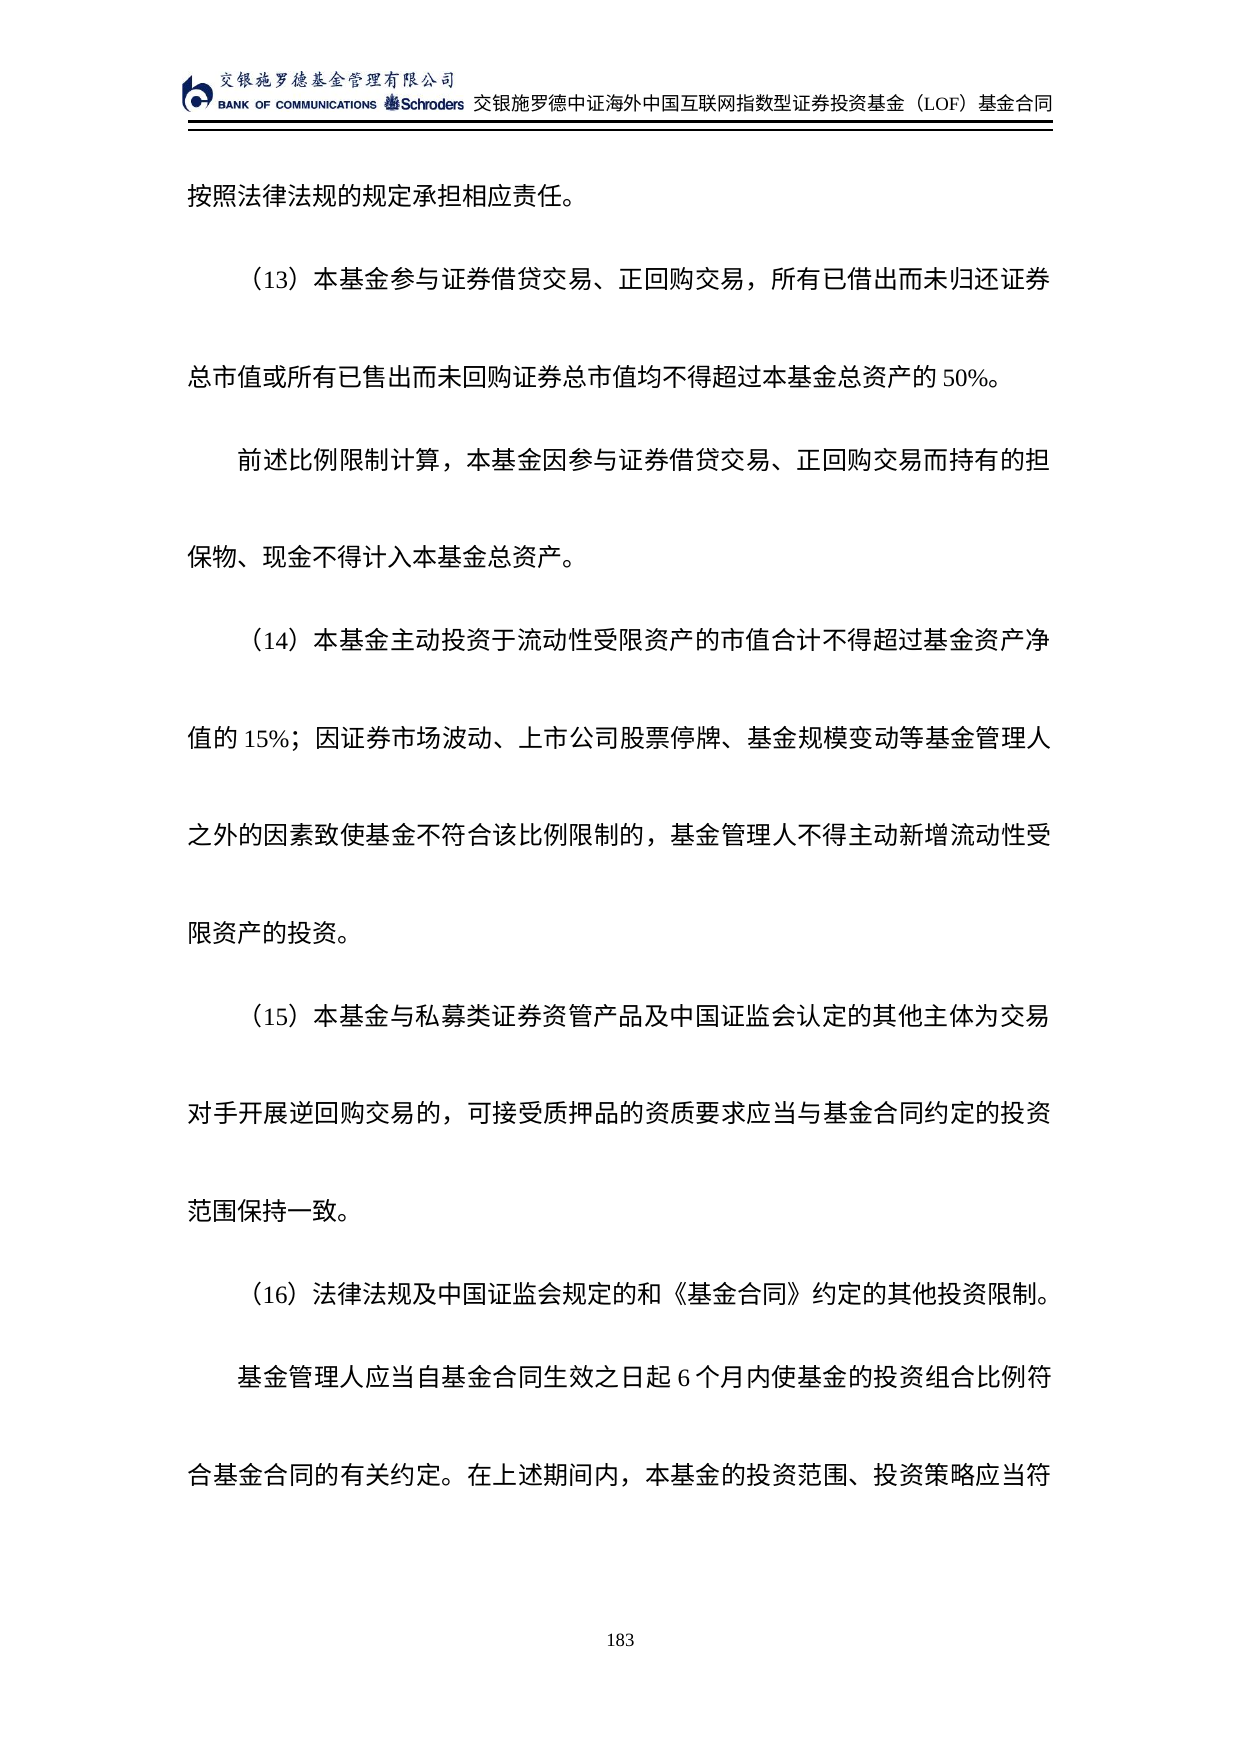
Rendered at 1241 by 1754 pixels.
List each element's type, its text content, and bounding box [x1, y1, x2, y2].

text （15）本基金与私募类证券资管产品及中国证监会认定的其他主体为交易对手开展逆回购交易的，可接受质押品的资质要求应当与基金合同约定的投资范围保持一致。 [187, 982, 1053, 1242]
text 前述比例限制计算，本基金因参与证券借贷交易、正回购交易而持有的担保物、现金不得计入本基金总资产。 [187, 426, 1053, 588]
text （13）本基金参与证券借贷交易、正回购交易，所有已借出而未归还证券总市值或所有已售出而未回购证券总市值均不得超过本基金总资产的50%。 [187, 245, 1053, 408]
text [187, 162, 1053, 227]
text （16）法律法规及中国证监会规定的和《基金合同》约定的其他投资限制。 [187, 1260, 1053, 1325]
picture [182, 71, 464, 112]
text （14）本基金主动投资于流动性受限资产的市值合计不得超过基金资产净值的15%；因证券市场波动、上市公司股票停牌、基金规模变动等基金管理人之外的因素致使基金不符合该比例限制的，基金管理人不得主动新增流动性受限资产的投资。 [187, 606, 1053, 964]
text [187, 1343, 1053, 1506]
